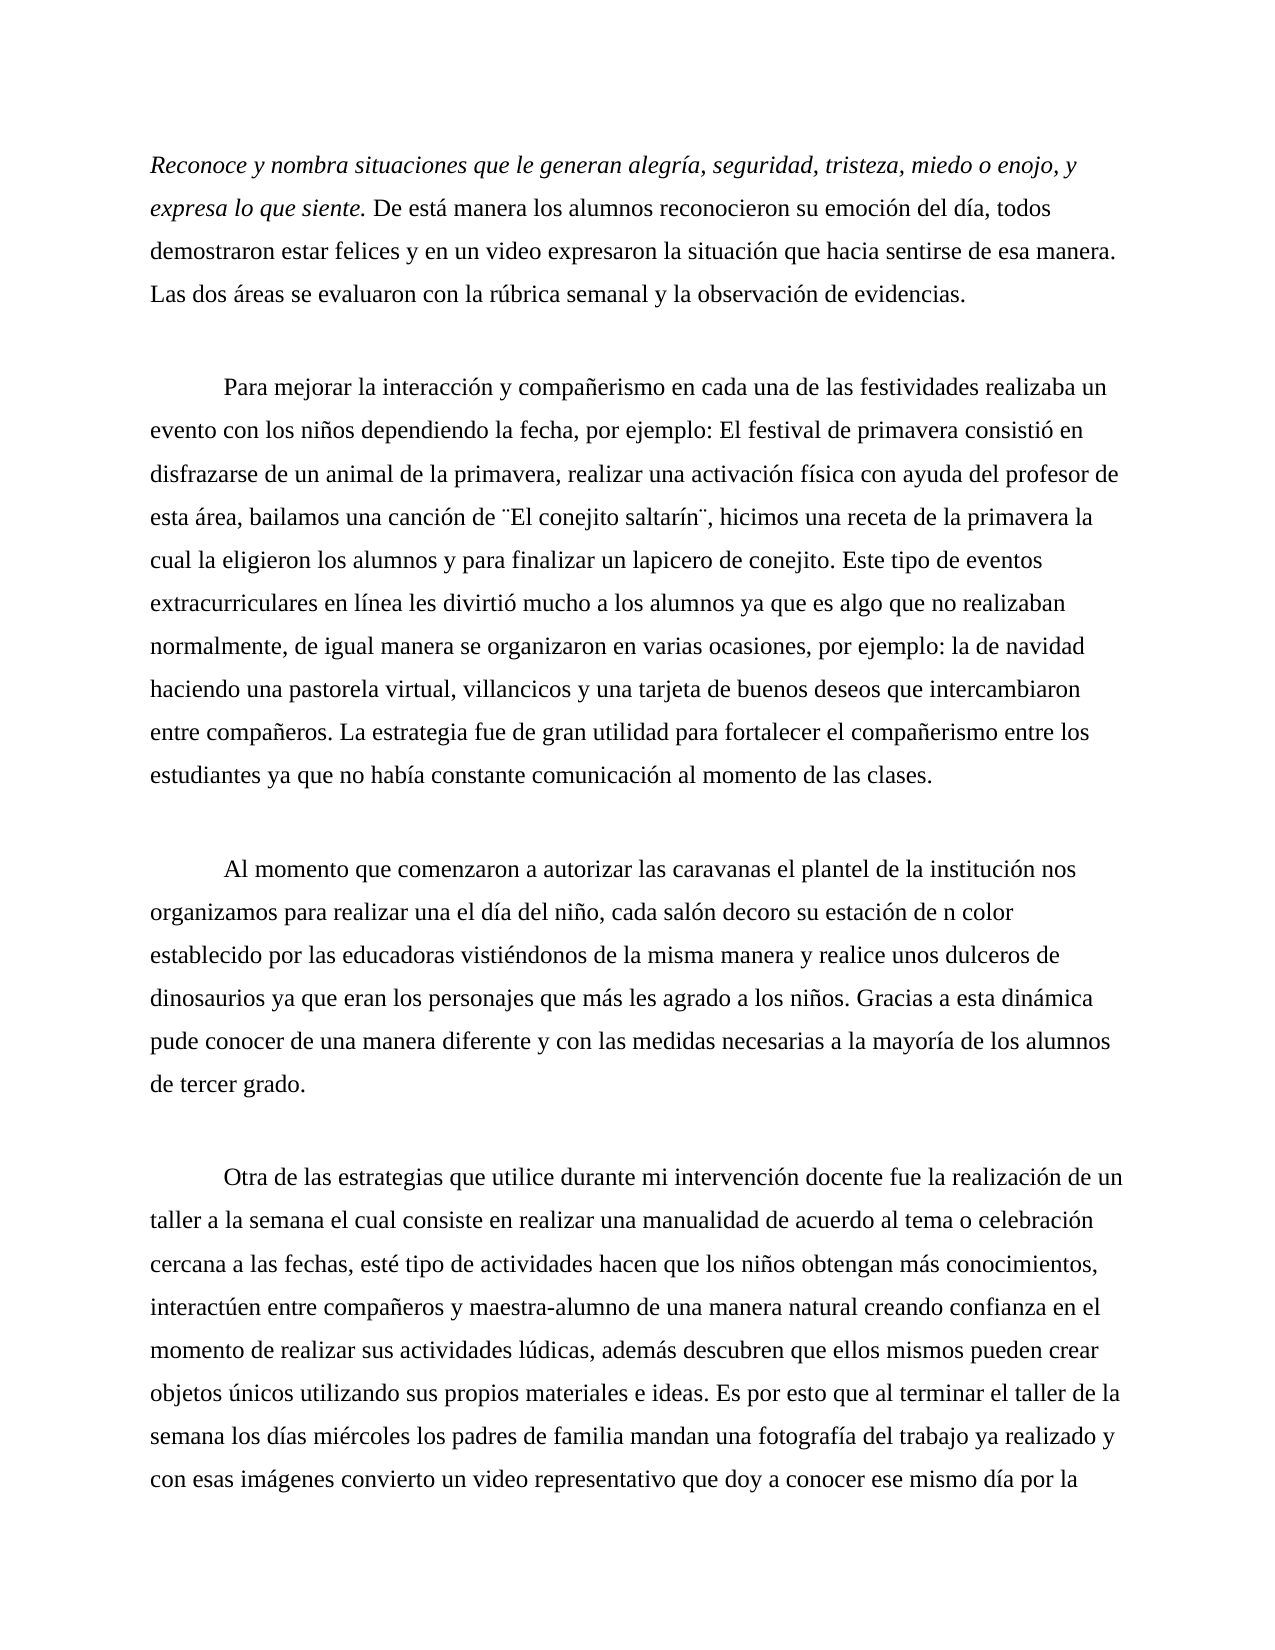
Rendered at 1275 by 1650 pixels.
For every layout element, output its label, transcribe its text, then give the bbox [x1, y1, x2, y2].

text Para mejorar la interacción y compañerismo en cada una de las festividades realizaba un evento con los niños dependiendo la fecha, por ejemplo: El festival de primavera consistió en disfrazarse de un animal de la primavera, realizar una activación física con ayuda del profesor de esta área, bailamos una canción de ¨El conejito saltarín¨, hicimos una receta de la primavera la cual la eligieron los alumnos y para finalizar un lapicero de conejito. Este tipo de eventos extracurriculares en línea les divirtió mucho a los alumnos ya que es algo que no realizaban normalmente, de igual manera se organizaron en varias ocasiones, por ejemplo: la de navidad haciendo una pastorela virtual, villancicos y una tarjeta de buenos deseos que intercambiaron entre compañeros. La estrategia fue de gran utilidad para fortalecer el compañerismo entre los estudiantes ya que no había constante comunicación al momento de las clases. [150, 372, 1125, 789]
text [150, 1162, 1125, 1493]
text Al momento que comenzaron a autorizar las caravanas el plantel de la institución nos organizamos para realizar una el día del niño, cada salón decoro su estación de n color establecido por las educadoras vistiéndonos de la misma manera y realice unos dulceros de dinosaurios ya que eran los personajes que más les agrado a los niños. Gracias a esta dinámica pude conocer de una manera diferente y con las medidas necesarias a la mayoría de los alumnos de tercer grado. [150, 854, 1125, 1098]
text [150, 150, 1125, 308]
